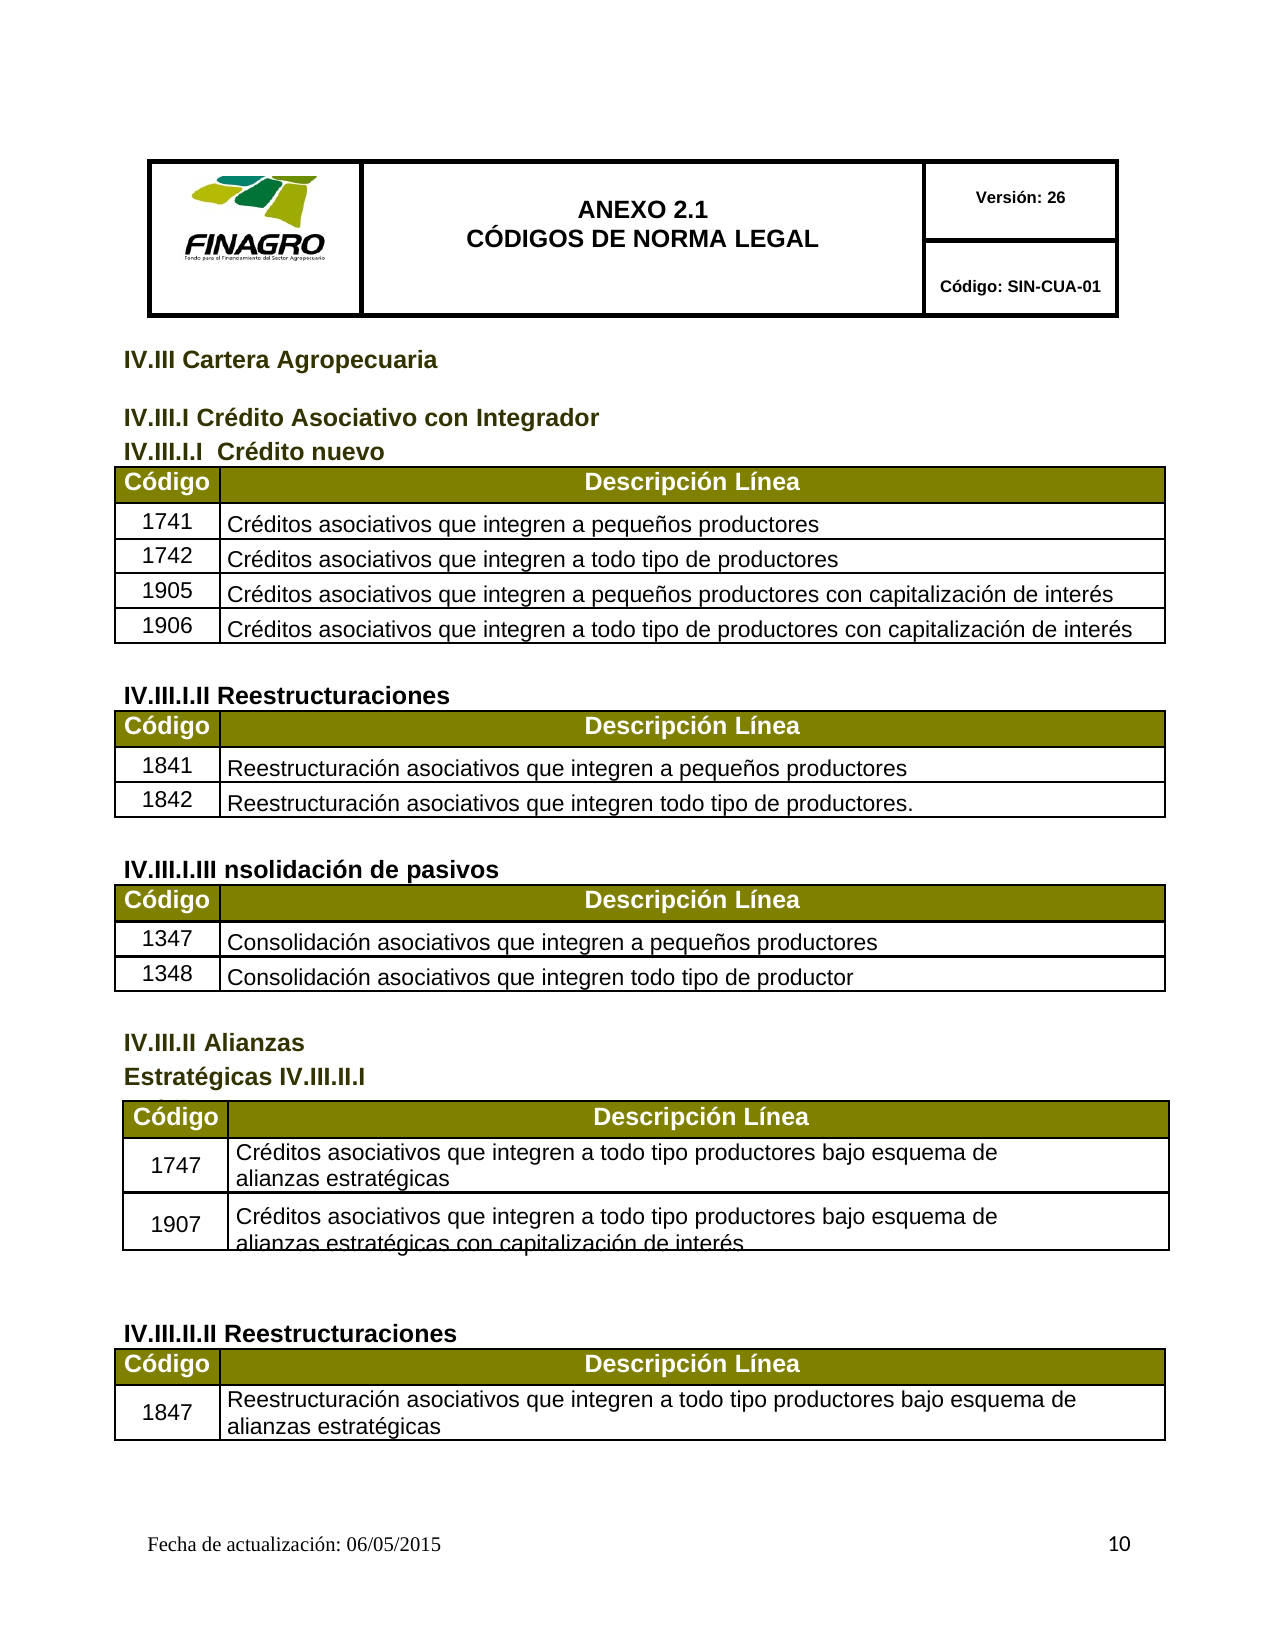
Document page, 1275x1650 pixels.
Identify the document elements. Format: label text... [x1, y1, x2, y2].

picture [179, 176, 328, 265]
list Alianzas Estratégicas IV.III.II.I Crédito nuevo [124, 1028, 460, 1100]
table_cell Consolidación asociativos que integren todo tipo de productor [221, 958, 1164, 990]
table_header Descripción Línea [221, 712, 1164, 746]
table_cell Créditos asociativos que integren a pequeños productores [221, 504, 1164, 537]
table_header Descripción Línea [221, 886, 1164, 920]
table_header Código [116, 468, 219, 502]
list Cartera Agropecuaria [124, 345, 682, 374]
table_cell 1347 [116, 923, 219, 955]
table_cell Reestructuración asociativos que integren a todo tipo productores bajo esquema de alianzas estratégicas [221, 1386, 1164, 1439]
table_cell 1348 [116, 958, 219, 990]
table_header Código [116, 886, 219, 920]
list nsolidación de pasivos [124, 855, 682, 884]
table_header Código [116, 712, 219, 746]
table_cell 1847 [116, 1386, 219, 1439]
table_cell Créditos asociativos que integren a pequeños productores con capitalización de interés [221, 574, 1164, 607]
table_cell 1741 [116, 504, 219, 537]
table_cell Créditos asociativos que integren a todo tipo de productores [221, 540, 1164, 572]
table_cell Reestructuración asociativos que integren todo tipo de productores. [221, 783, 1164, 816]
table_header ANEXO 2.1 CÓDIGOS DE NORMA LEGAL [364, 164, 922, 313]
table_cell Créditos asociativos que integren a todo tipo de productores con capitalización de interés [221, 609, 1164, 642]
table_cell Código: SIN-CUA-01 [926, 243, 1115, 313]
list Reestructuraciones [124, 1319, 682, 1348]
table_cell Consolidación asociativos que integren a pequeños productores [221, 923, 1164, 955]
table_cell 1906 [116, 609, 219, 642]
list Reestructuraciones [124, 681, 682, 710]
table_cell 1842 [116, 783, 219, 816]
table_header Versión: 26 [926, 164, 1115, 238]
table_cell 1841 [116, 748, 219, 781]
list Crédito nuevo [124, 437, 682, 466]
table_header Descripción Línea [221, 468, 1164, 502]
list Crédito Asociativo con Integrador [124, 403, 682, 432]
table_cell 1742 [116, 540, 219, 572]
table_cell Reestructuración asociativos que integren a pequeños productores [221, 748, 1164, 781]
table_header Descripción Línea [221, 1350, 1164, 1384]
table_cell 1905 [116, 574, 219, 607]
table_header Código [116, 1350, 219, 1384]
table_header [152, 164, 359, 313]
